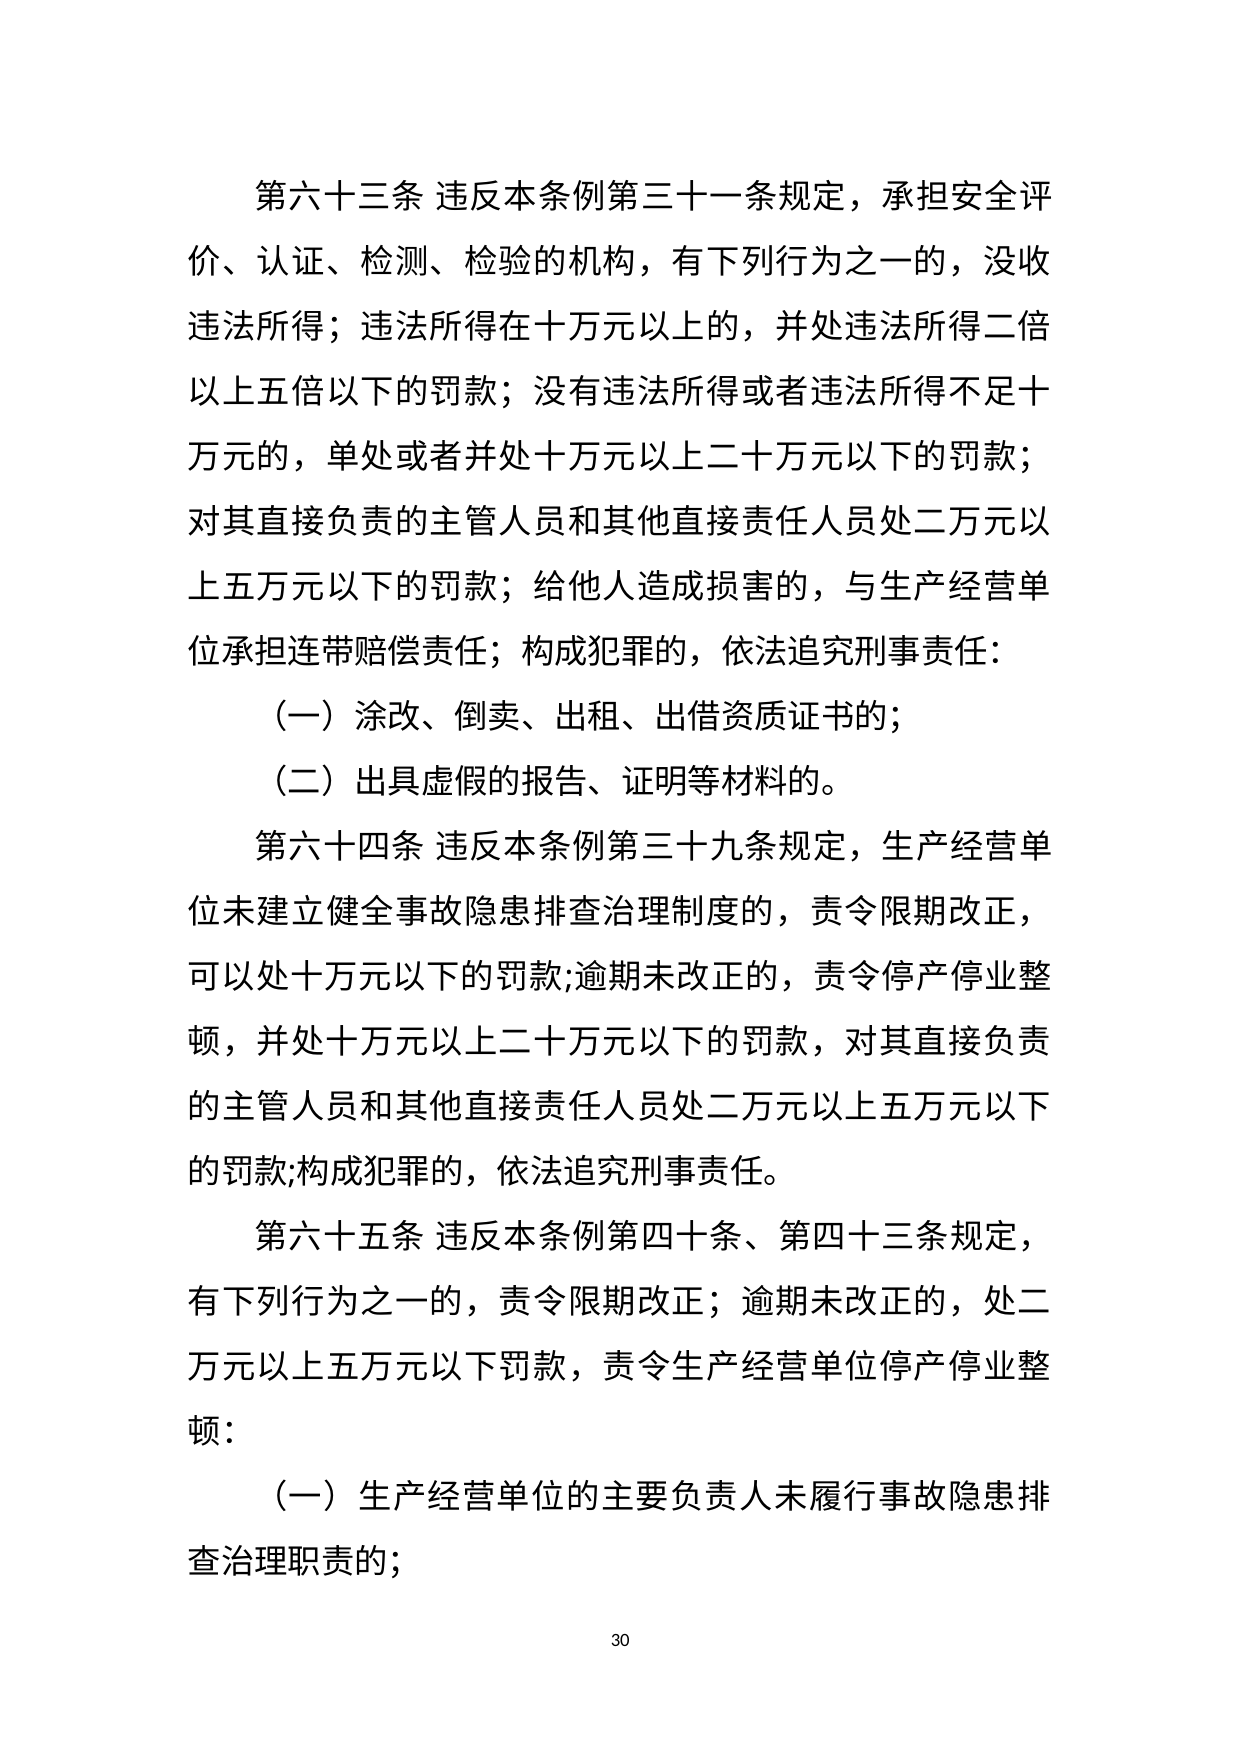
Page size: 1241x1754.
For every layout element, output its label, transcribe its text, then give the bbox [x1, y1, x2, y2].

text 第六十四条 违反本条例第三十九条规定，生产经营单位未建立健全事故隐患排查治理制度的，责令限期改正，可以处十万元以下的罚款;逾期未改正的，责令停产停业整顿，并处十万元以上二十万元以下的罚款，对其直接负责的主管人员和其他直接责任人员处二万元以上五万元以下的罚款;构成犯罪的，依法追究刑事责任。 [187, 812, 1053, 1202]
text 第六十五条 违反本条例第四十条、第四十三条规定，有下列行为之一的，责令限期改正；逾期未改正的，处二万元以上五万元以下罚款，责令生产经营单位停产停业整顿： [187, 1202, 1053, 1462]
text （二）出具虚假的报告、证明等材料的。 [187, 747, 1053, 812]
text （一）涂改、倒卖、出租、出借资质证书的； [187, 682, 1053, 747]
text （一）生产经营单位的主要负责人未履行事故隐患排查治理职责的； [187, 1462, 1053, 1592]
text 第六十三条 违反本条例第三十一条规定，承担安全评价、认证、检测、检验的机构，有下列行为之一的，没收违法所得；违法所得在十万元以上的，并处违法所得二倍以上五倍以下的罚款；没有违法所得或者违法所得不足十万元的，单处或者并处十万元以上二十万元以下的罚款；对其直接负责的主管人员和其他直接责任人员处二万元以上五万元以下的罚款；给他人造成损害的，与生产经营单位承担连带赔偿责任；构成犯罪的，依法追究刑事责任： [187, 162, 1053, 682]
